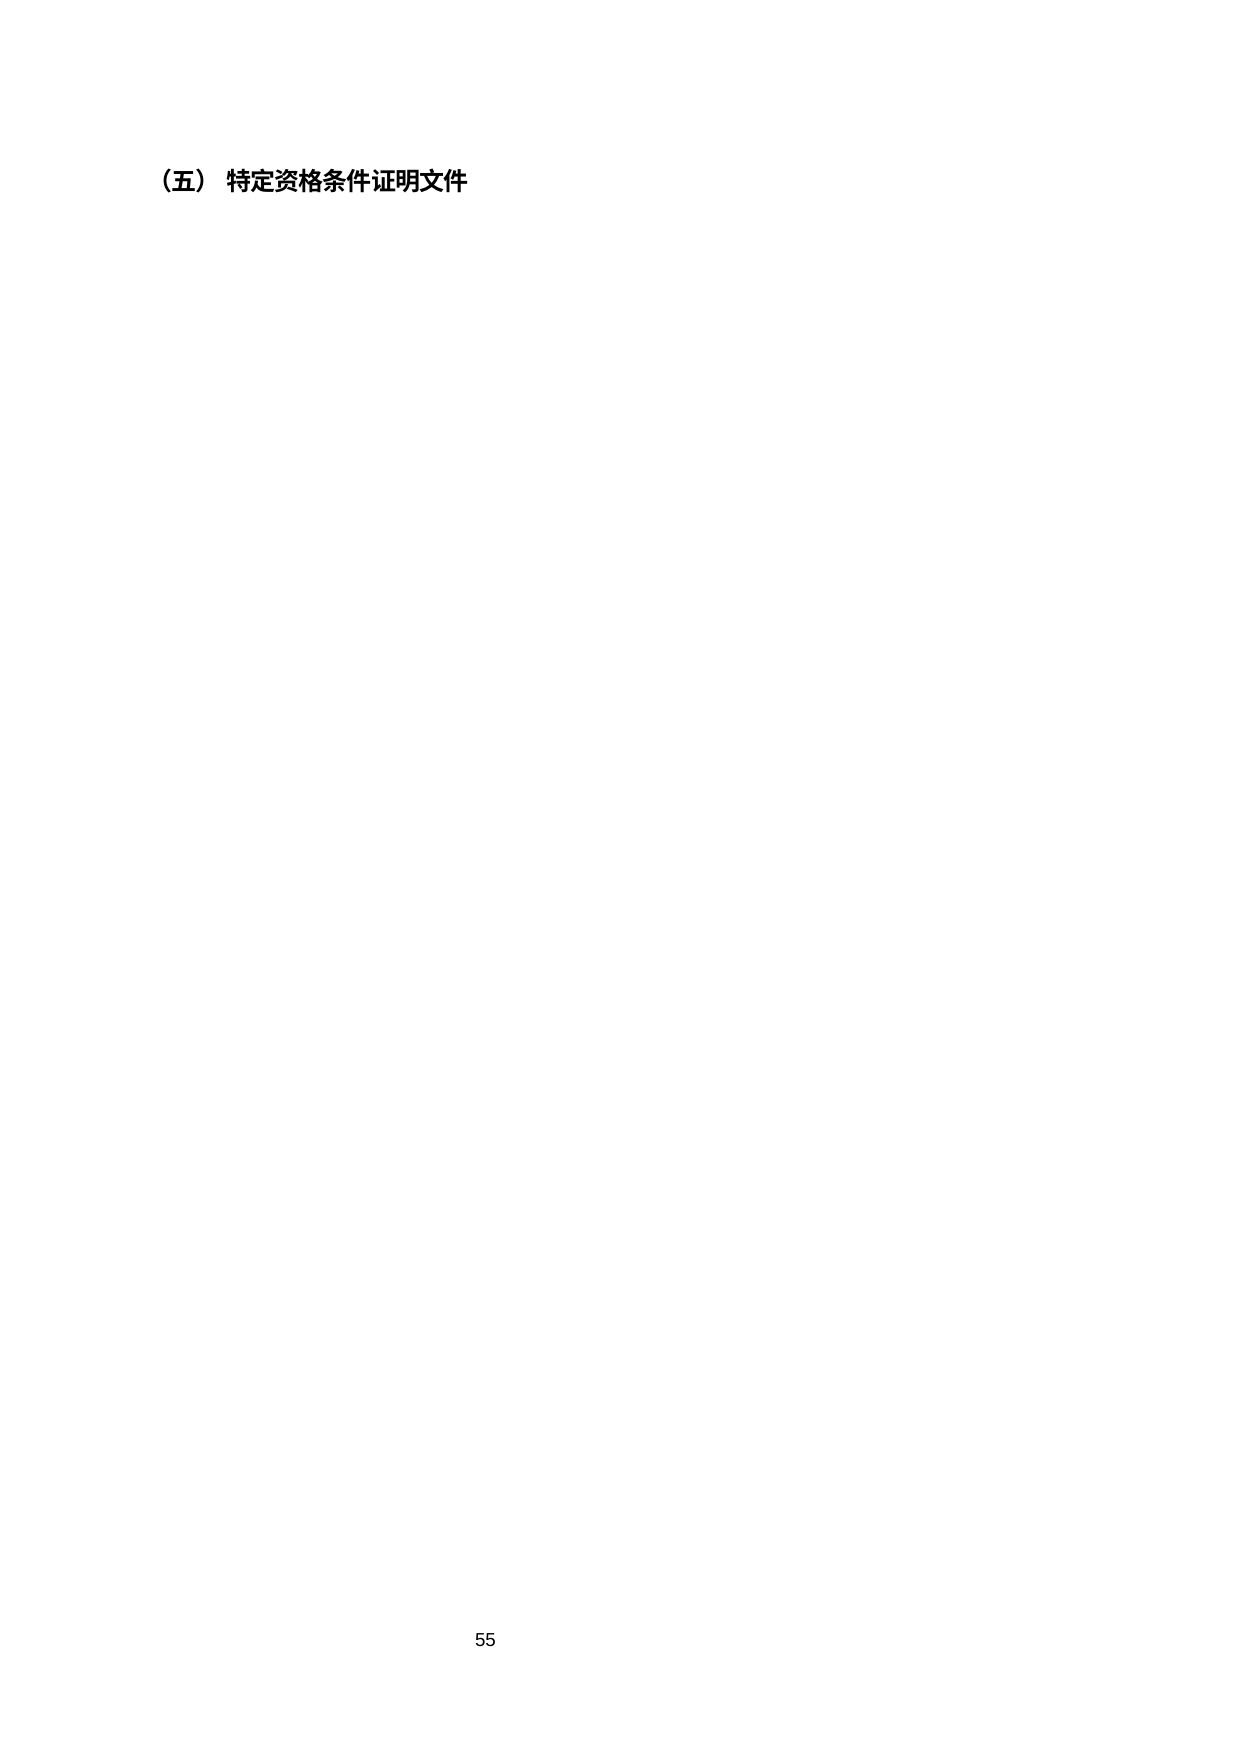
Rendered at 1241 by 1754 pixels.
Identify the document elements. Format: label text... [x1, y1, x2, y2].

text （五） 特定资格条件证明文件 [147, 155, 1106, 199]
